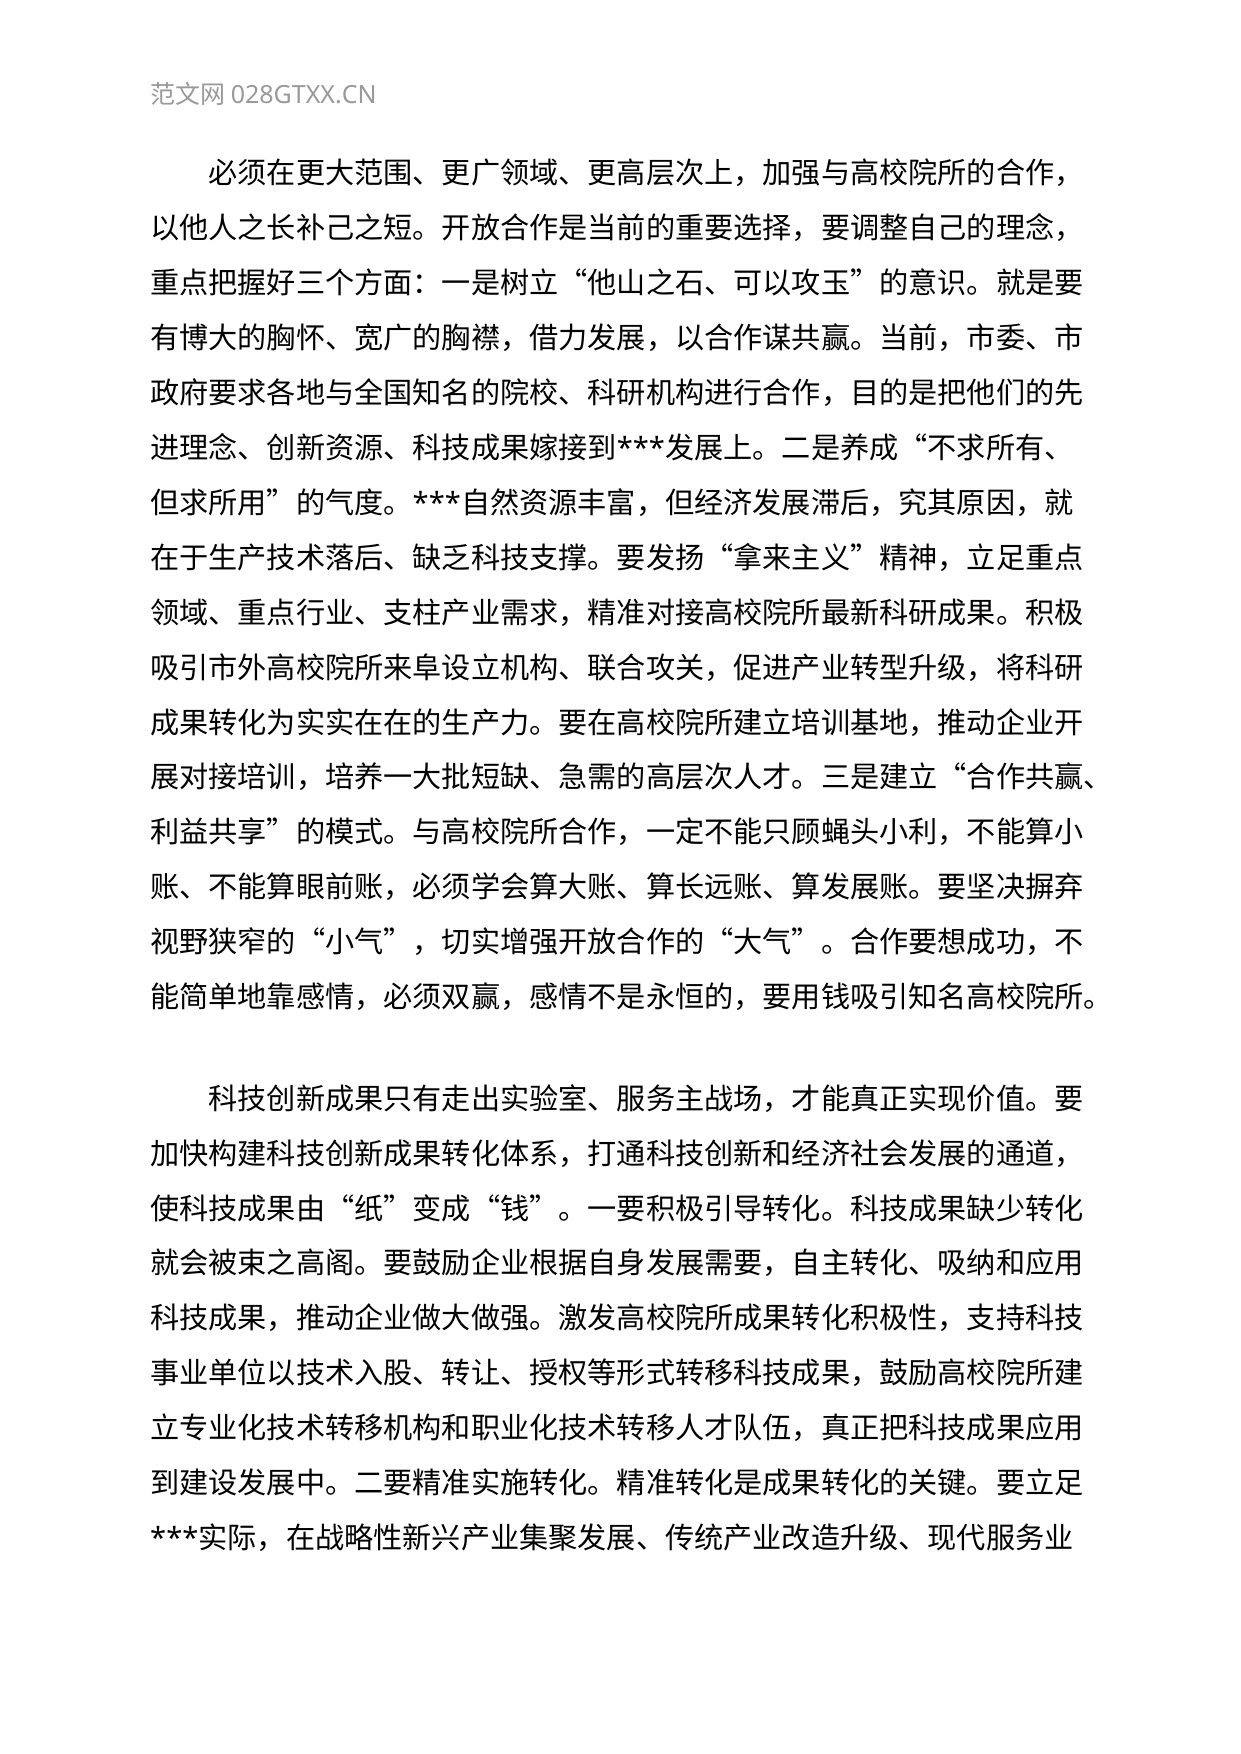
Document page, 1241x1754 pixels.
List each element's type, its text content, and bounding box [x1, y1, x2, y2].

text 必须在更大范围、更广领域、更高层次上，加强与高校院所的合作，以他人之长补己之短。开放合作是当前的重要选择，要调整自己的理念，重点把握好三个方面：一是树立“他山之石、可以攻玉”的意识。就是要有博大的胸怀、宽广的胸襟，借力发展，以合作谋共赢。当前，市委、市政府要求各地与全国知名的院校、科研机构进行合作，目的是把他们的先进理念、创新资源、科技成果嫁接到***发展上。二是养成“不求所有、但求所用”的气度。***自然资源丰富，但经济发展滞后，究其原因，就在于生产技术落后、缺乏科技支撑。要发扬“拿来主义”精神，立足重点领域、重点行业、支柱产业需求，精准对接高校院所最新科研成果。积极吸引市外高校院所来阜设立机构、联合攻关，促进产业转型升级，将科研成果转化为实实在在的生产力。要在高校院所建立培训基地，推动企业开展对接培训，培养一大批短缺、急需的高层次人才。三是建立“合作共赢、利益共享”的模式。与高校院所合作，一定不能只顾蝇头小利，不能算小账、不能算眼前账，必须学会算大账、算长远账、算发展账。要坚决摒弃视野狭窄的“小气”，切实增强开放合作的“大气”。合作要想成功，不能简单地靠感情，必须双赢，感情不是永恒的，要用钱吸引知名高校院所。 [150, 150, 1090, 1016]
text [150, 1075, 1090, 1557]
